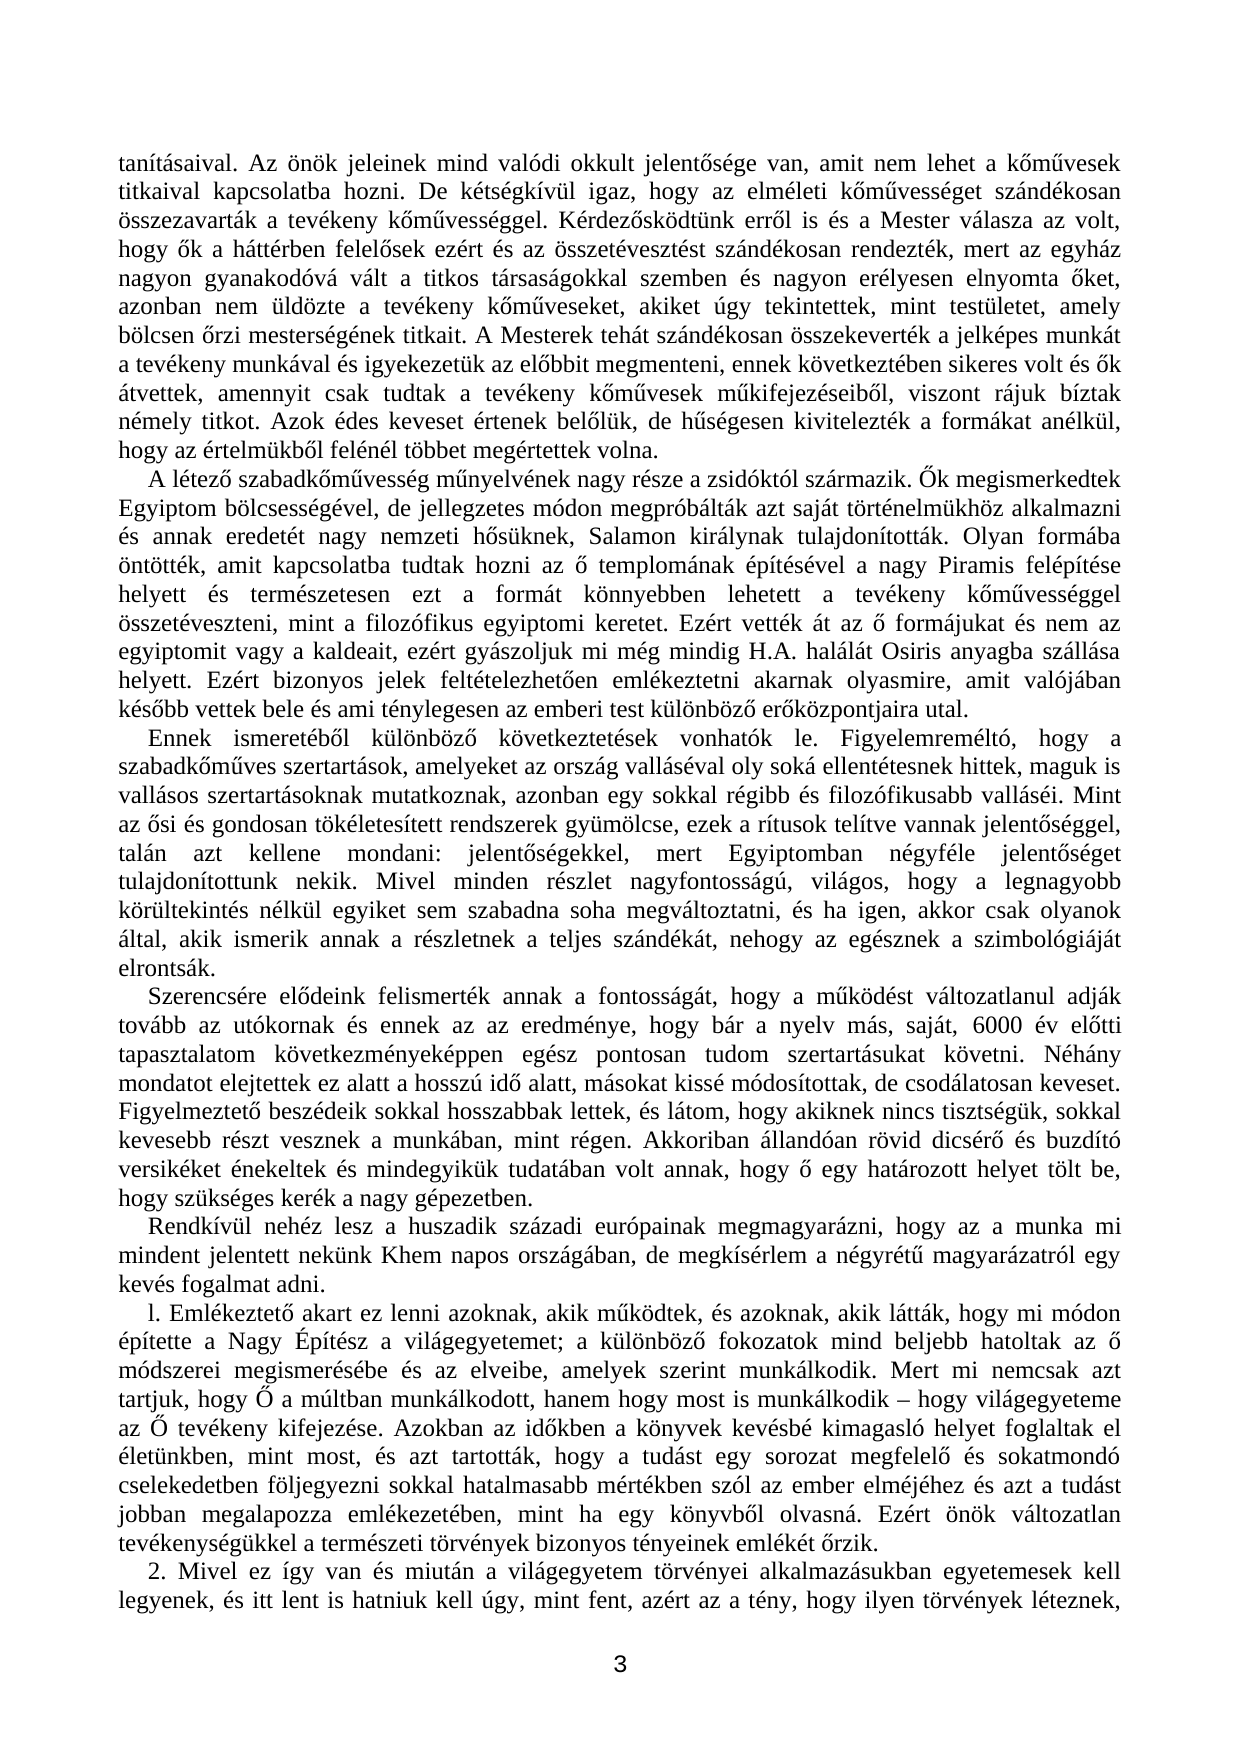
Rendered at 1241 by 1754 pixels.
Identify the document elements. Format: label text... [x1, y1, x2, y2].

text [118, 148, 1122, 464]
text Ennek ismeretéből különböző következtetések vonhatók le. Figyelemreméltó, hogy a szabadkőműves szertartások, amelyeket az ország valláséval oly soká ellentétesnek hittek, maguk is vallásos szertartásoknak mutatkoznak, azonban egy sokkal régibb és filozófikusabb valláséi. Mint az ősi és gondosan tökéletesített rendszerek gyümölcse, ezek a rítusok telítve vannak jelentőséggel, talán azt kellene mondani: jelentőségekkel, mert Egyiptomban négyféle jelentőséget tulajdonítottunk nekik. Mivel minden részlet nagyfontosságú, világos, hogy a legnagyobb körültekintés nélkül egyiket sem szabadna soha megváltoztatni, és ha igen, akkor csak olyanok által, akik ismerik annak a részletnek a teljes szándékát, nehogy az egésznek a szimbológiáját elrontsák. [118, 723, 1122, 981]
text A létező szabadkőművesség műnyelvének nagy része a zsidóktól származik. Ők megismerkedtek Egyiptom bölcsességével, de jellegzetes módon megpróbálták azt saját történelmükhöz alkalmazni és annak eredetét nagy nemzeti hősüknek, Salamon királynak tulajdonították. Olyan formába öntötték, amit kapcsolatba tudtak hozni az ő templomának építésével a nagy Piramis felépítése helyett és természetesen ezt a formát könnyebben lehetett a tevékeny kőművességgel összetéveszteni, mint a filozófikus egyiptomi keretet. Ezért vették át az ő formájukat és nem az egyiptomit vagy a kaldeait, ezért gyászoljuk mi még mindig H.A. halálát Osiris anyagba szállása helyett. Ezért bizonyos jelek feltételezhetően emlékeztetni akarnak olyasmire, amit valójában később vettek bele és ami ténylegesen az emberi test különböző erőközpontjaira utal. [118, 464, 1122, 723]
text l. Emlékeztető akart ez lenni azoknak, akik működtek, és azoknak, akik látták, hogy mi módon építette a Nagy Építész a világegyetemet; a különböző fokozatok mind beljebb hatoltak az ő módszerei megismerésébe és az elveibe, amelyek szerint munkálkodik. Mert mi nemcsak azt tartjuk, hogy Ő a múltban munkálkodott, hanem hogy most is munkálkodik – hogy világegyeteme az Ő tevékeny kifejezése. Azokban az időkben a könyvek kevésbé kimagasló helyet foglaltak el életünkben, mint most, és azt tartották, hogy a tudást egy sorozat megfelelő és sokatmondó cselekedetben följegyezni sokkal hatalmasabb mértékben szól az ember elméjéhez és azt a tudást jobban megalapozza emlékezetében, mint ha egy könyvből olvasná. Ezért önök változatlan tevékenységükkel a természeti törvények bizonyos tényeinek emlékét őrzik. [118, 1298, 1122, 1556]
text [118, 1556, 1122, 1614]
text Rendkívül nehéz lesz a huszadik századi európainak megmagyarázni, hogy az a munka mi mindent jelentett nekünk Khem napos országában, de megkísérlem a négyrétű magyarázatról egy kevés fogalmat adni. [118, 1211, 1122, 1298]
text Szerencsére elődeink felismerték annak a fontosságát, hogy a működést változatlanul adják tovább az utókornak és ennek az az eredménye, hogy bár a nyelv más, saját, 6000 év előtti tapasztalatom következményeképpen egész pontosan tudom szertartásukat követni. Néhány mondatot elejtettek ez alatt a hosszú idő alatt, másokat kissé módosítottak, de csodálatosan keveset. Figyelmeztető beszédeik sokkal hosszabbak lettek, és látom, hogy akiknek nincs tisztségük, sokkal kevesebb részt vesznek a munkában, mint régen. Akkoriban állandóan rövid dicsérő és buzdító versikéket énekeltek és mindegyikük tudatában volt annak, hogy ő egy határozott helyet tölt be, hogy szükséges kerék a nagy gépezetben. [118, 981, 1122, 1211]
